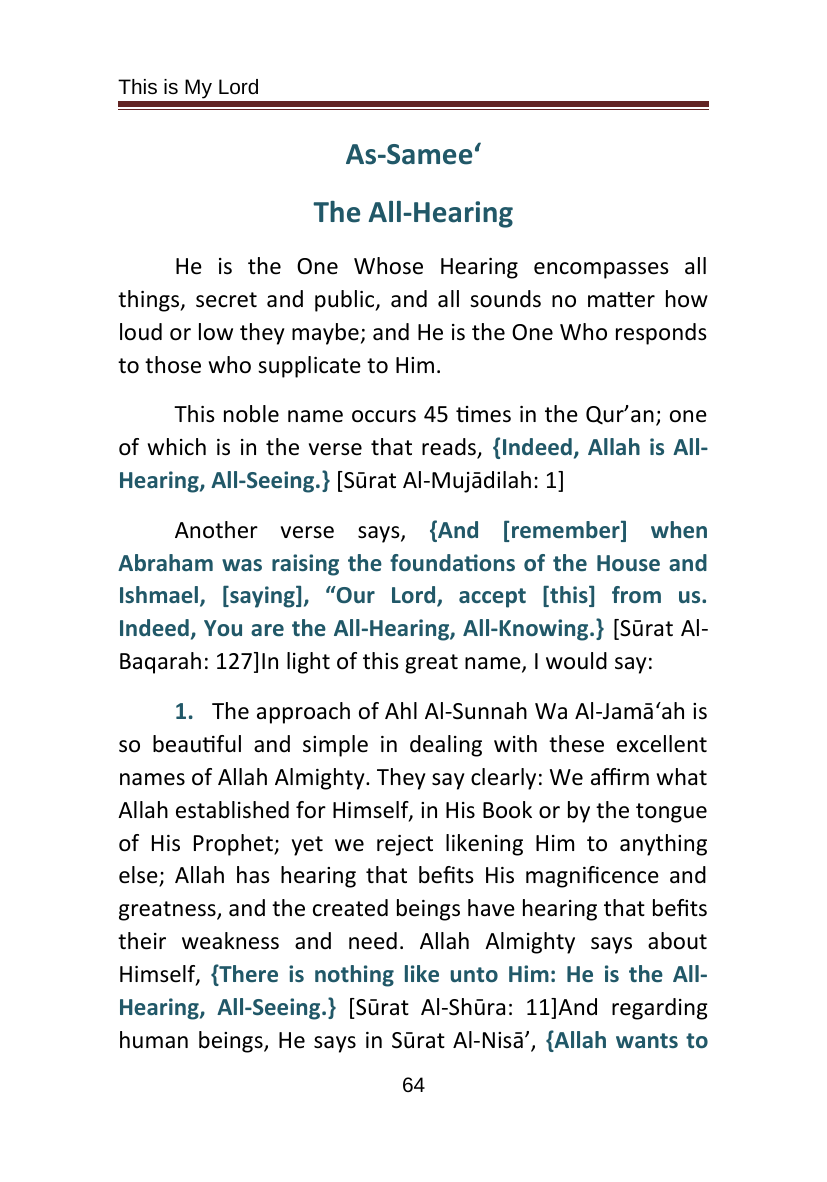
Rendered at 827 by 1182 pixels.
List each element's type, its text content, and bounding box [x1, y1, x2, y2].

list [118, 695, 709, 1055]
text This noble name occurs 45 times in the Qur’an; one of which is in the verse that reads, {Indeed, Allah is All-Hearing, All-Seeing.} [Sūrat Al-Mujādilah: 1] [118, 398, 709, 495]
subtitle The All-Hearing [118, 192, 709, 230]
text Another verse says, {And [remember] when Abraham was raising the foundations of the House and Ishmael, [saying], “Our Lord, accept [this] from us. Indeed, You are the All-Hearing, All-Knowing.} [Sūrat Al-Baqarah: 127]In light of this great name, I would say: [118, 514, 709, 676]
text He is the One Whose Hearing encompasses all things, secret and public, and all sounds no matter how loud or low they maybe; and He is the One Who responds to those who supplicate to Him. [118, 250, 709, 379]
text As-Samee‘ [118, 134, 709, 172]
